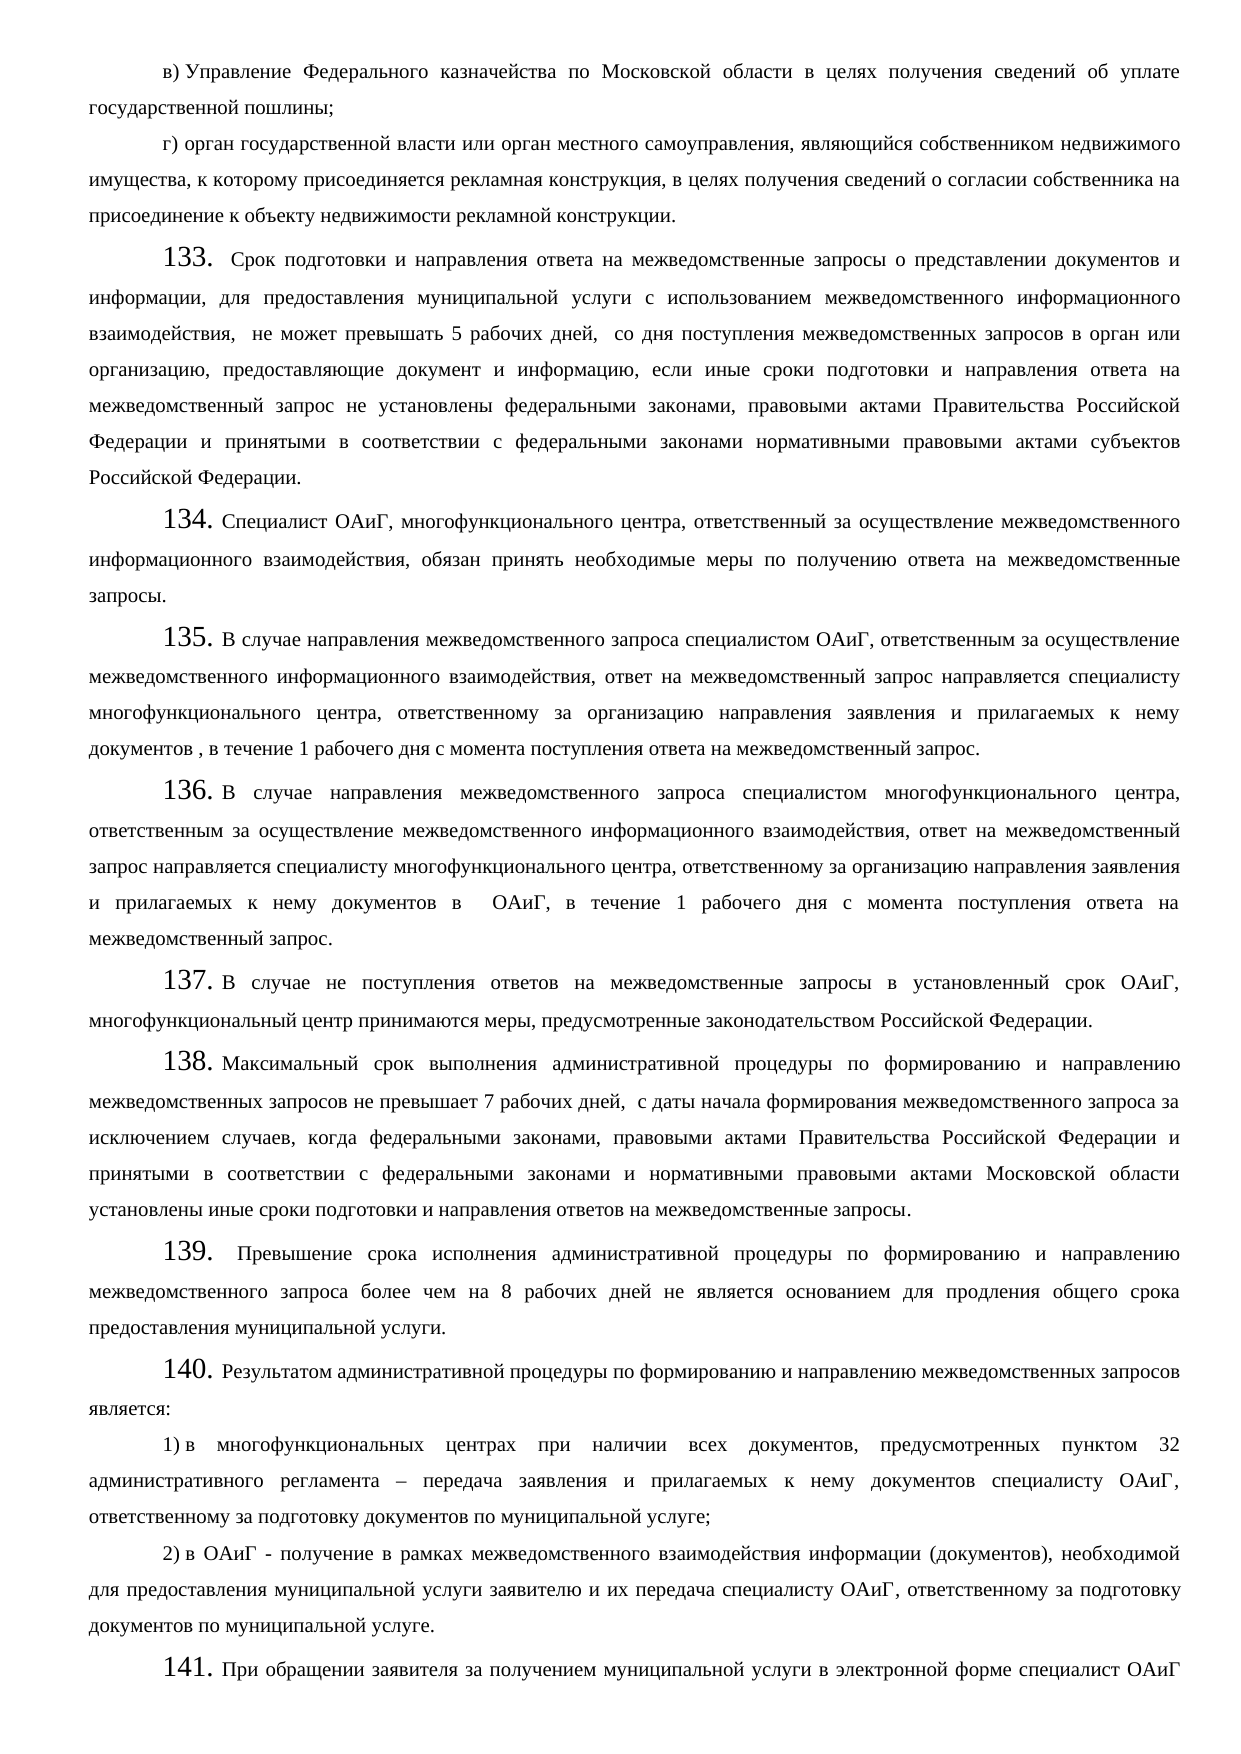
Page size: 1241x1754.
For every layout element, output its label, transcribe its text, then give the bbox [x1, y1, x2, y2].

text 2) в ОАиГ - получение в рамках межведомственного взаимодействия информации (документов), необходимой для предоставления муниципальной услуги заявителю и их передача специалисту ОАиГ, ответственному за подготовку документов по муниципальной услуге. [89, 1541, 1181, 1637]
list Специалист ОАиГ, многофункционального центра, ответственный за осуществление межведомственного информационного взаимодействия, обязан принять необходимые меры по получению ответа на межведомственные запросы. [89, 501, 1181, 607]
text 1) в многофункциональных центрах при наличии всех документов, предусмотренных пунктом 32 административного регламента – передача заявления и прилагаемых к нему документов специалисту ОАиГ, ответственному за подготовку документов по муниципальной услуге; [89, 1432, 1181, 1528]
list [89, 1649, 1181, 1682]
list В случае направления межведомственного запроса специалистом многофункционального центра, ответственным за осуществление межведомственного информационного взаимодействия, ответ на межведомственный запрос направляется специалисту многофункционального центра, ответственному за организацию направления заявления и прилагаемых к нему документов в ОАиГ, в течение 1 рабочего дня с момента поступления ответа на межведомственный запрос. [89, 772, 1181, 950]
list В случае не поступления ответов на межведомственные запросы в установленный срок ОАиГ, многофункциональный центр принимаются меры, предусмотренные законодательством Российской Федерации. [89, 962, 1181, 1032]
list Превышение срока исполнения административной процедуры по формированию и направлению межведомственного запроса более чем на 8 рабочих дней не является основанием для продления общего срока предоставления муниципальной услуги. [89, 1233, 1181, 1339]
list Максимальный срок выполнения административной процедуры по формированию и направлению межведомственных запросов не превышает 7 рабочих дней, с даты начала формирования межведомственного запроса за исключением случаев, когда федеральными законами, правовыми актами Правительства Российской Федерации и принятыми в соответствии с федеральными законами и нормативными правовыми актами Московской области установлены иные сроки подготовки и направления ответов на межведомственные запросы. [89, 1043, 1181, 1221]
list Срок подготовки и направления ответа на межведомственные запросы о представлении документов и информации, для предоставления муниципальной услуги с использованием межведомственного информационного взаимодействия, не может превышать 5 рабочих дней, со дня поступления межведомственных запросов в орган или организацию, предоставляющие документ и информацию, если иные сроки подготовки и направления ответа на межведомственный запрос не установлены федеральными законами, правовыми актами Правительства Российской Федерации и принятыми в соответствии с федеральными законами нормативными правовыми актами субъектов Российской Федерации. [89, 239, 1181, 489]
text в) Управление Федерального казначейства по Московской области в целях получения сведений об уплате государственной пошлины; [89, 59, 1181, 119]
list Результатом административной процедуры по формированию и направлению межведомственных запросов является: [89, 1351, 1181, 1420]
list В случае направления межведомственного запроса специалистом ОАиГ, ответственным за осуществление межведомственного информационного взаимодействия, ответ на межведомственный запрос направляется специалисту многофункционального центра, ответственному за организацию направления заявления и прилагаемых к нему документов , в течение 1 рабочего дня с момента поступления ответа на межведомственный запрос. [89, 619, 1181, 760]
text г) орган государственной власти или орган местного самоуправления, являющийся собственником недвижимого имущества, к которому присоединяется рекламная конструкция, в целях получения сведений о согласии собственника на присоединение к объекту недвижимости рекламной конструкции. [89, 131, 1181, 227]
